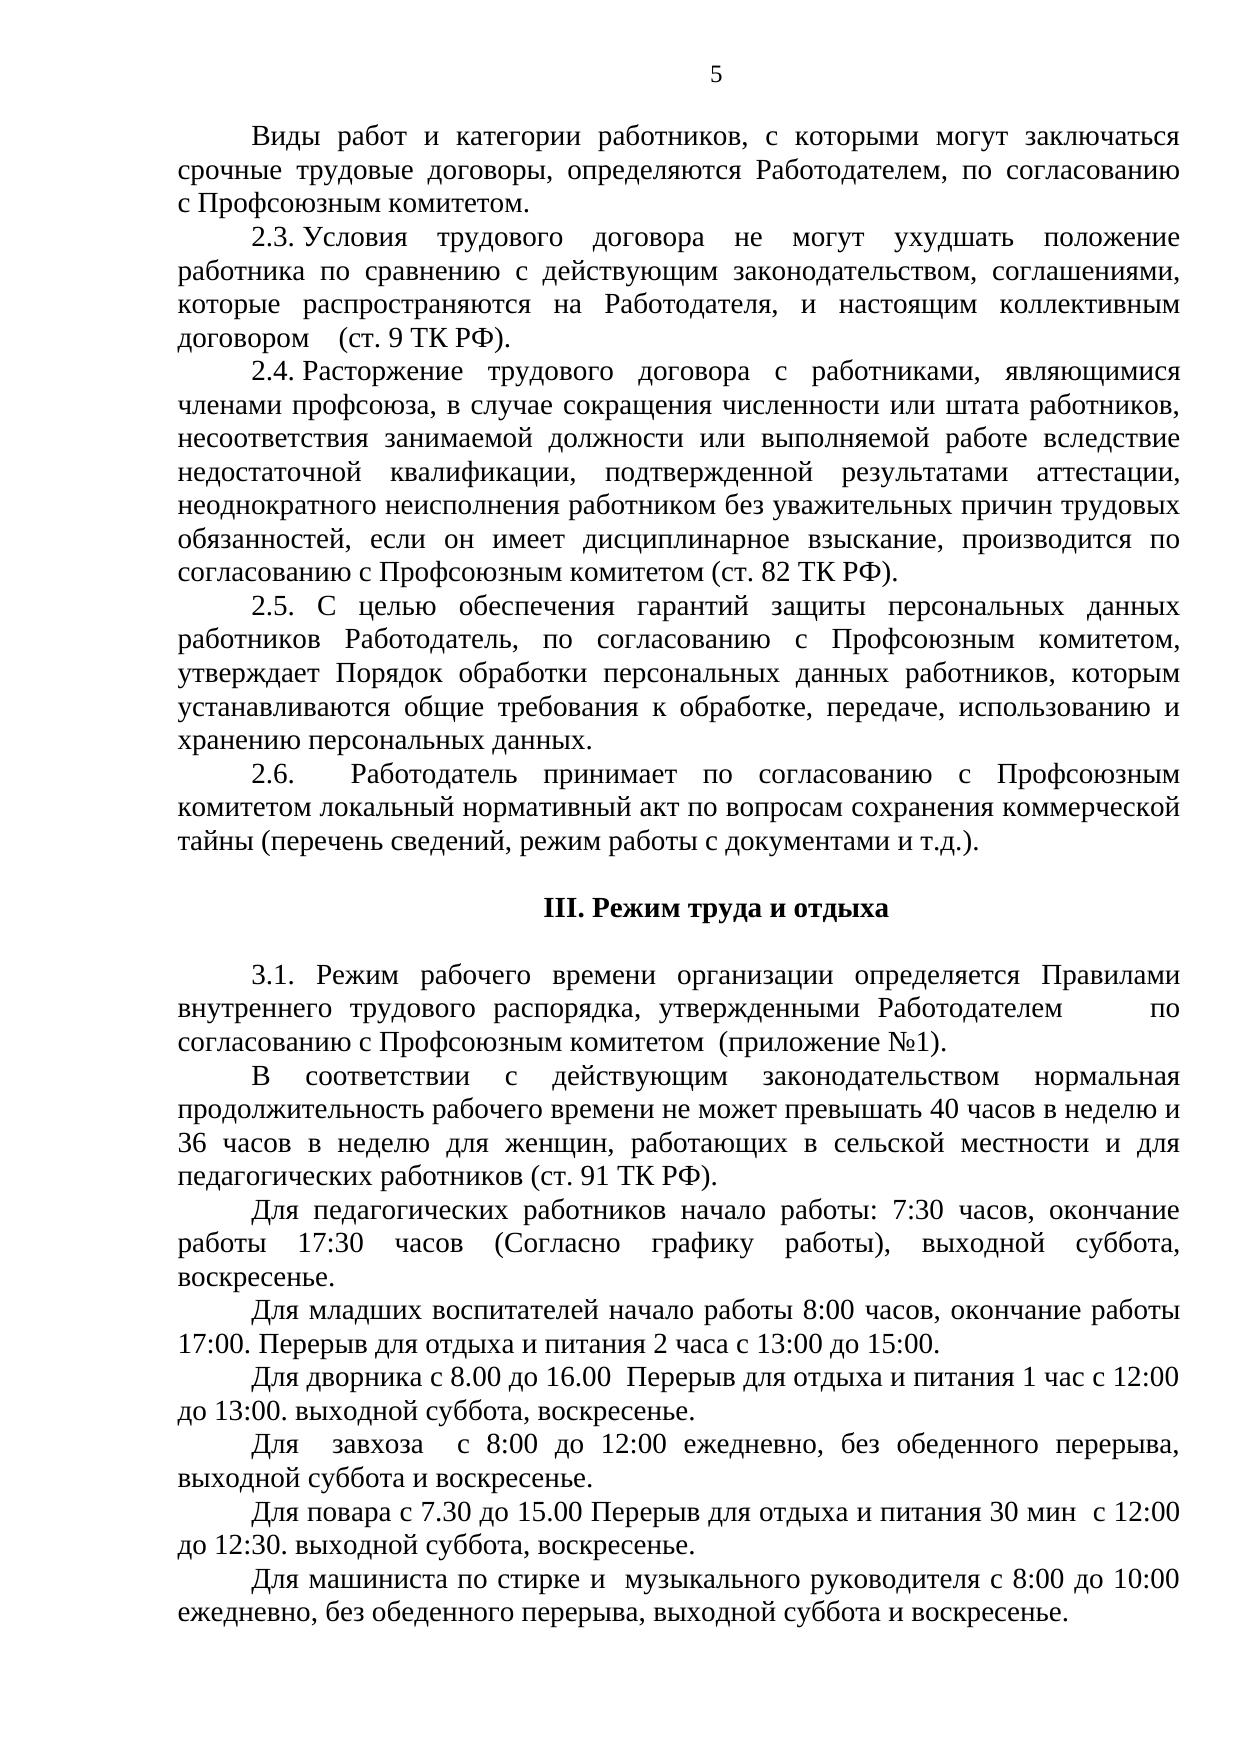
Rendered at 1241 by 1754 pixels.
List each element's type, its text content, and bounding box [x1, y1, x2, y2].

text 2.6. Работодатель принимает по согласованию с Профсоюзным комитетом локальный нормативный акт по вопросам сохранения коммерческой тайны (перечень сведений, режим работы с документами и т.д.). [177, 756, 1181, 856]
text Для дворника с 8.00 до 16.00 Перерыв для отдыха и питания 1 час с 12:00 до 13:00. выходной суббота, воскресенье. [177, 1359, 1181, 1427]
text 2.5. С целью обеспечения гарантий защиты персональных данных работников Работодатель, по согласованию с Профсоюзным комитетом, утверждает Порядок обработки персональных данных работников, которым устанавливаются общие требования к обработке, передаче, использованию и хранению персональных данных. [177, 588, 1181, 756]
text Виды работ и категории работников, с которыми могут заключаться срочные трудовые договоры, определяются Работодателем, по согласованию с Профсоюзным комитетом. [177, 118, 1181, 219]
text Для машиниста по стирке и музыкального руководителя с 8:00 до 10:00 ежедневно, без обеденного перерыва, выходной суббота и воскресенье. [177, 1561, 1181, 1628]
text 3.1. Режим рабочего времени организации определяется Правилами внутреннего трудового распорядка, утвержденными Работодателем по согласованию с Профсоюзным комитетом (приложение №1). [177, 957, 1181, 1058]
text Для педагогических работников начало работы: 7:30 часов, окончание работы 17:30 часов (Согласно графику работы), выходной суббота, воскресенье. [177, 1192, 1181, 1292]
text 2.4. Расторжение трудового договора с работниками, являющимися членами профсоюза, в случае сокращения численности или штата работников, несоответствия занимаемой должности или выполняемой работе вследствие недостаточной квалификации, подтвержденной результатами аттестации, неоднократного неисполнения работником без уважительных причин трудовых обязанностей, если он имеет дисциплинарное взыскание, производится по согласованию с Профсоюзным комитетом (ст. 82 ТК РФ). [177, 353, 1181, 588]
text В соответствии с действующим законодательством нормальная продолжительность рабочего времени не может превышать 40 часов в неделю и 36 часов в неделю для женщин, работающих в сельской местности и для педагогических работников (ст. 91 ТК РФ). [177, 1058, 1181, 1192]
text III. Режим труда и отдыха [177, 890, 1181, 923]
text Для завхоза с 8:00 до 12:00 ежедневно, без обеденного перерыва, выходной суббота и воскресенье. [177, 1427, 1181, 1494]
text 2.3. Условия трудового договора не могут ухудшать положение работника по сравнению с действующим законодательством, соглашениями, которые распространяются на Работодателя, и настоящим коллективным договором (ст. 9 ТК РФ). [177, 219, 1181, 353]
text Для повара с 7.30 до 15.00 Перерыв для отдыха и питания 30 мин с 12:00 до 12:30. выходной суббота, воскресенье. [177, 1494, 1181, 1561]
text Для младших воспитателей начало работы 8:00 часов, окончание работы 17:00. Перерыв для отдыха и питания 2 часа с 13:00 до 15:00. [177, 1292, 1181, 1359]
